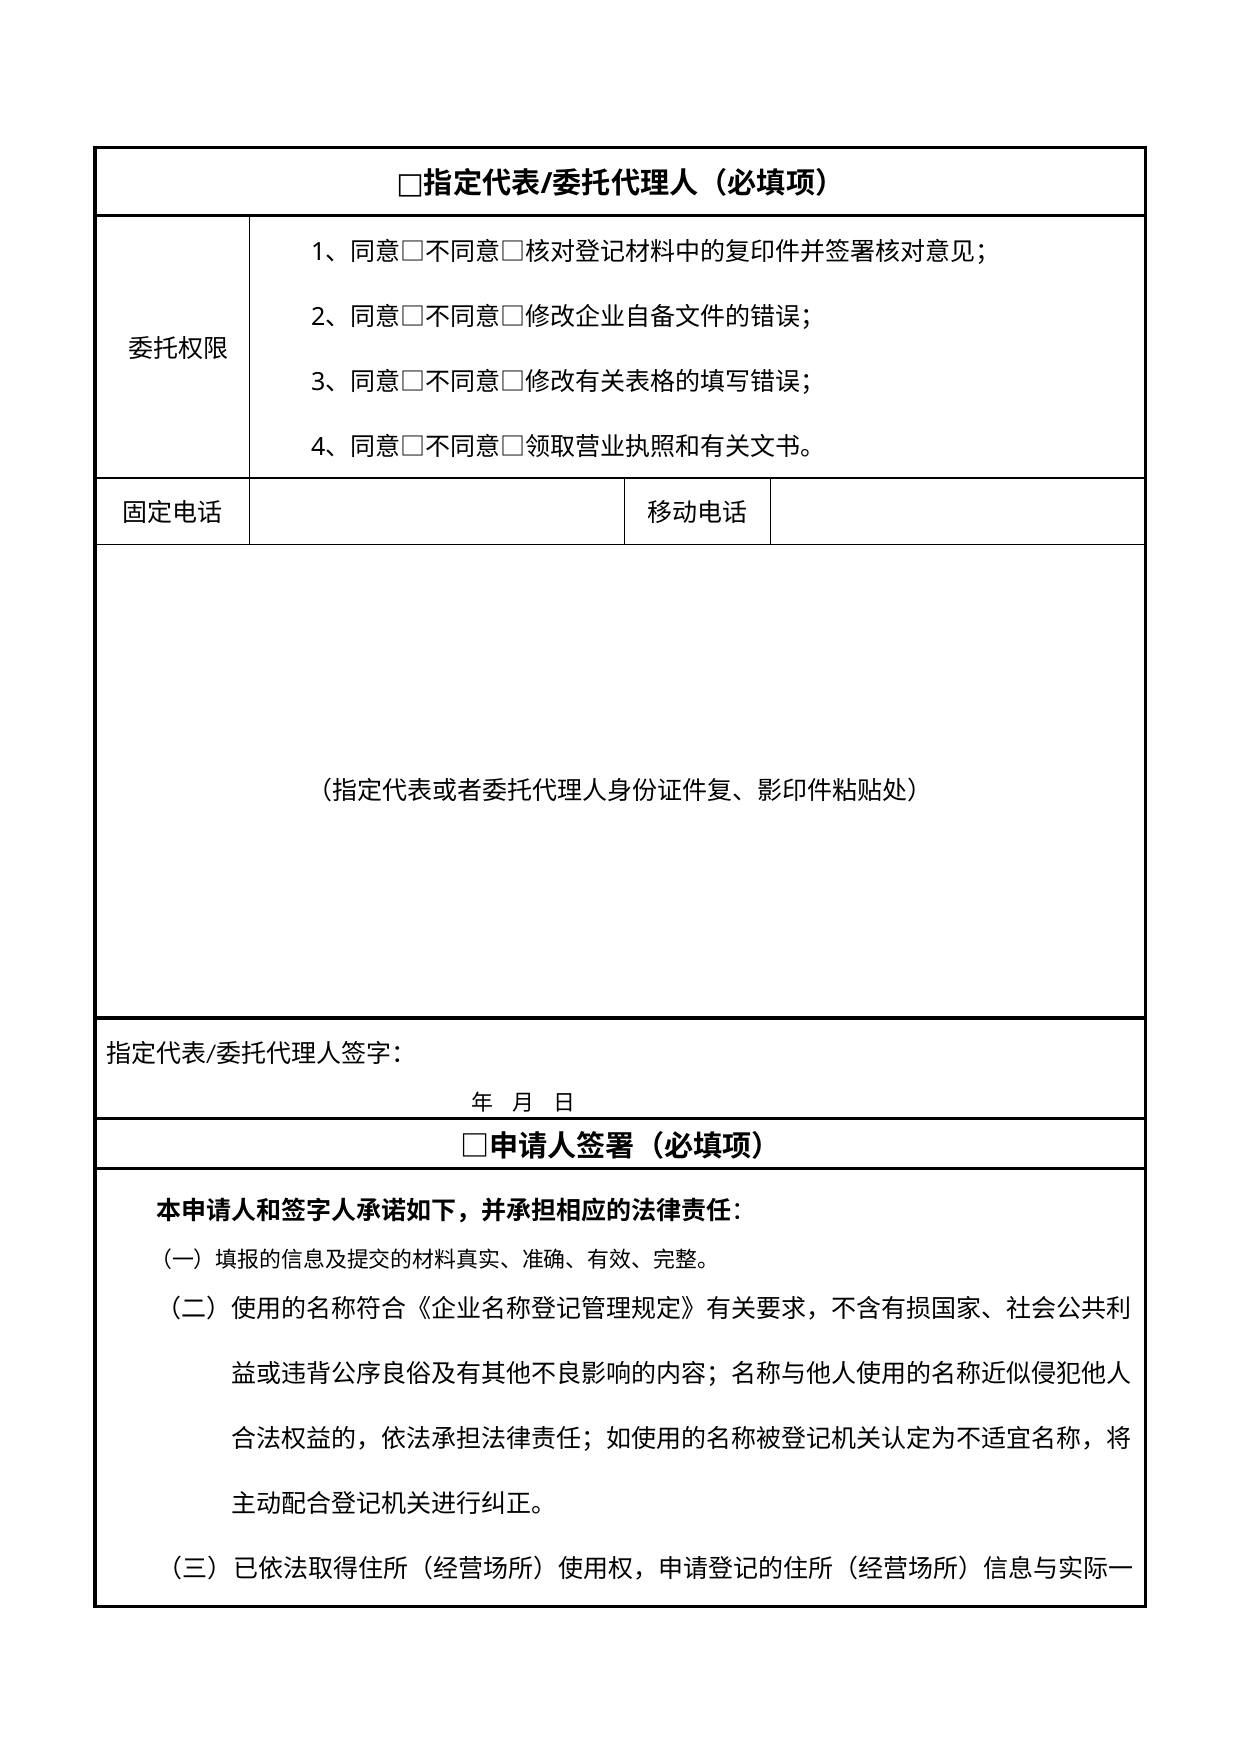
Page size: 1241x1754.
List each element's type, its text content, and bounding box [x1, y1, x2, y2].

table_header □指定代表/委托代理人（必填项） [97, 149, 1144, 214]
table_cell 指定代表/委托代理人签字： 年 月 日 [97, 1020, 1144, 1117]
table_cell □申请人签署（必填项） [97, 1120, 1144, 1167]
table_cell 委托权限 [97, 217, 249, 477]
table_cell 固定电话 [97, 479, 249, 543]
table_cell [250, 479, 624, 543]
table_cell 1、同意□不同意□核对登记材料中的复印件并签署核对意见； 2、同意□不同意□修改企业自备文件的错误； 3、同意□不同意□修改有关表格的填写错误； 4、同意□不同意□领取营业执照和有关文书。 [250, 217, 1144, 477]
table_cell （指定代表或者委托代理人身份证件复、影印件粘贴处） [97, 545, 1144, 1016]
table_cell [97, 1170, 1144, 1605]
table_cell [771, 479, 1144, 543]
table_cell 移动电话 [625, 479, 770, 543]
